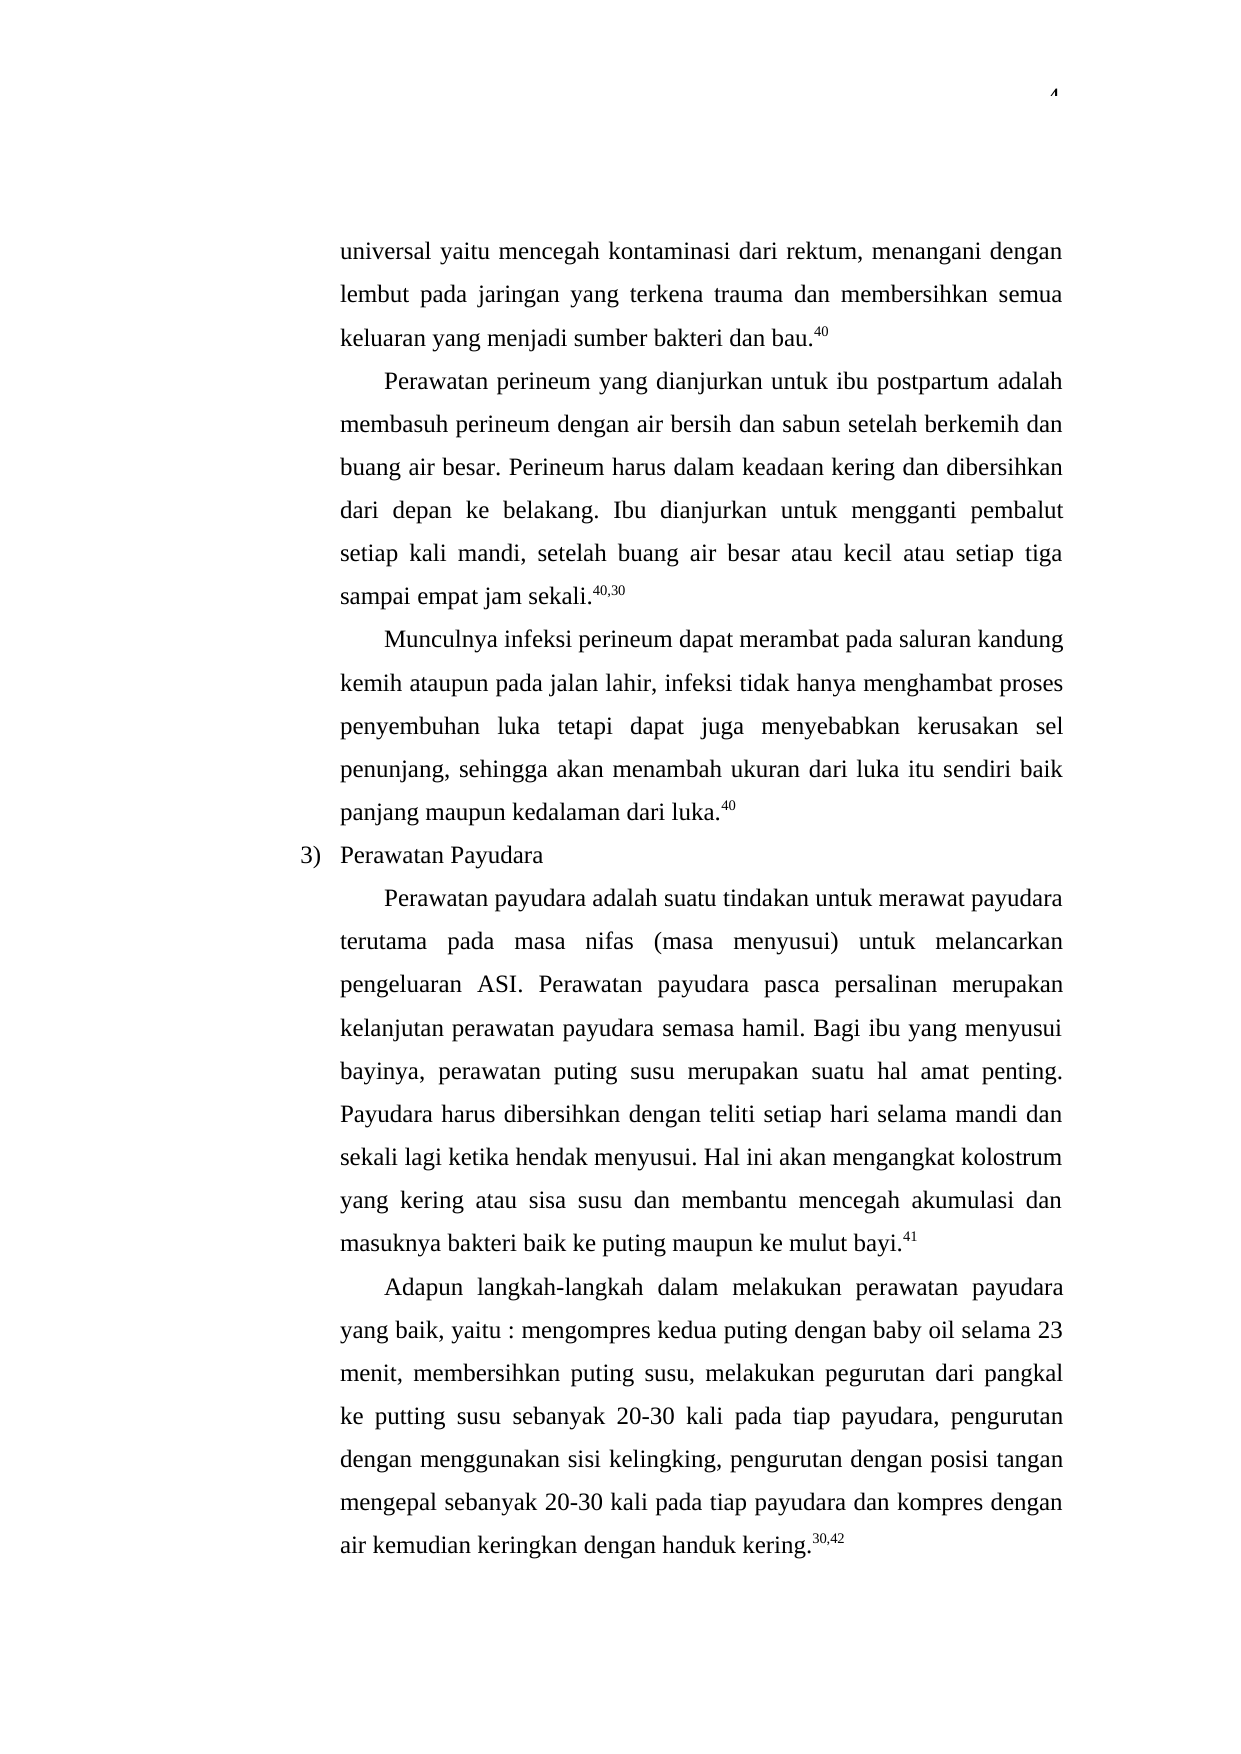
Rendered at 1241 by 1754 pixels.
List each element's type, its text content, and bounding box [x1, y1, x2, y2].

text Perawatan payudara adalah suatu tindakan untuk merawat payudara terutama pada masa nifas (masa menyusui) untuk melancarkan pengeluaran ASI. Perawatan payudara pasca persalinan merupakan kelanjutan perawatan payudara semasa hamil. Bagi ibu yang menyusui bayinya, perawatan puting susu merupakan suatu hal amat penting. Payudara harus dibersihkan dengan teliti setiap hari selama mandi dan sekali lagi ketika hendak menyusui. Hal ini akan mengangkat kolostrum yang kering atau sisa susu dan membantu mencegah akumulasi dan masuknya bakteri baik ke puting maupun ke mulut bayi.41 [340, 883, 1063, 1257]
text Perawatan perineum yang dianjurkan untuk ibu postpartum adalah membasuh perineum dengan air bersih dan sabun setelah berkemih dan buang air besar. Perineum harus dalam keadaan kering dan dibersihkan dari depan ke belakang. Ibu dianjurkan untuk mengganti pembalut setiap kali mandi, setelah buang air besar atau kecil atau setiap tiga sampai empat jam sekali.40,30 [340, 366, 1063, 610]
text Adapun langkah-langkah dalam melakukan perawatan payudara yang baik, yaitu : mengompres kedua puting dengan baby oil selama 23 menit, membersihkan puting susu, melakukan pegurutan dari pangkal ke putting susu sebanyak 20-30 kali pada tiap payudara, pengurutan dengan menggunakan sisi kelingking, pengurutan dengan posisi tangan mengepal sebanyak 20-30 kali pada tiap payudara dan kompres dengan air kemudian keringkan dengan handuk kering.30,42 [340, 1272, 1063, 1559]
list Perawatan Payudara [300, 840, 1217, 869]
text Munculnya infeksi perineum dapat merambat pada saluran kandung kemih ataupun pada jalan lahir, infeksi tidak hanya menghambat proses penyembuhan luka tetapi dapat juga menyebabkan kerusakan sel penunjang, sehingga akan menambah ukuran dari luka itu sendiri baik panjang maupun kedalaman dari luka.40 [340, 624, 1064, 826]
text universal yaitu mencegah kontaminasi dari rektum, menangani dengan lembut pada jaringan yang terkena trauma dan membersihkan semua keluaran yang menjadi sumber bakteri dan bau.40 [340, 236, 1063, 351]
